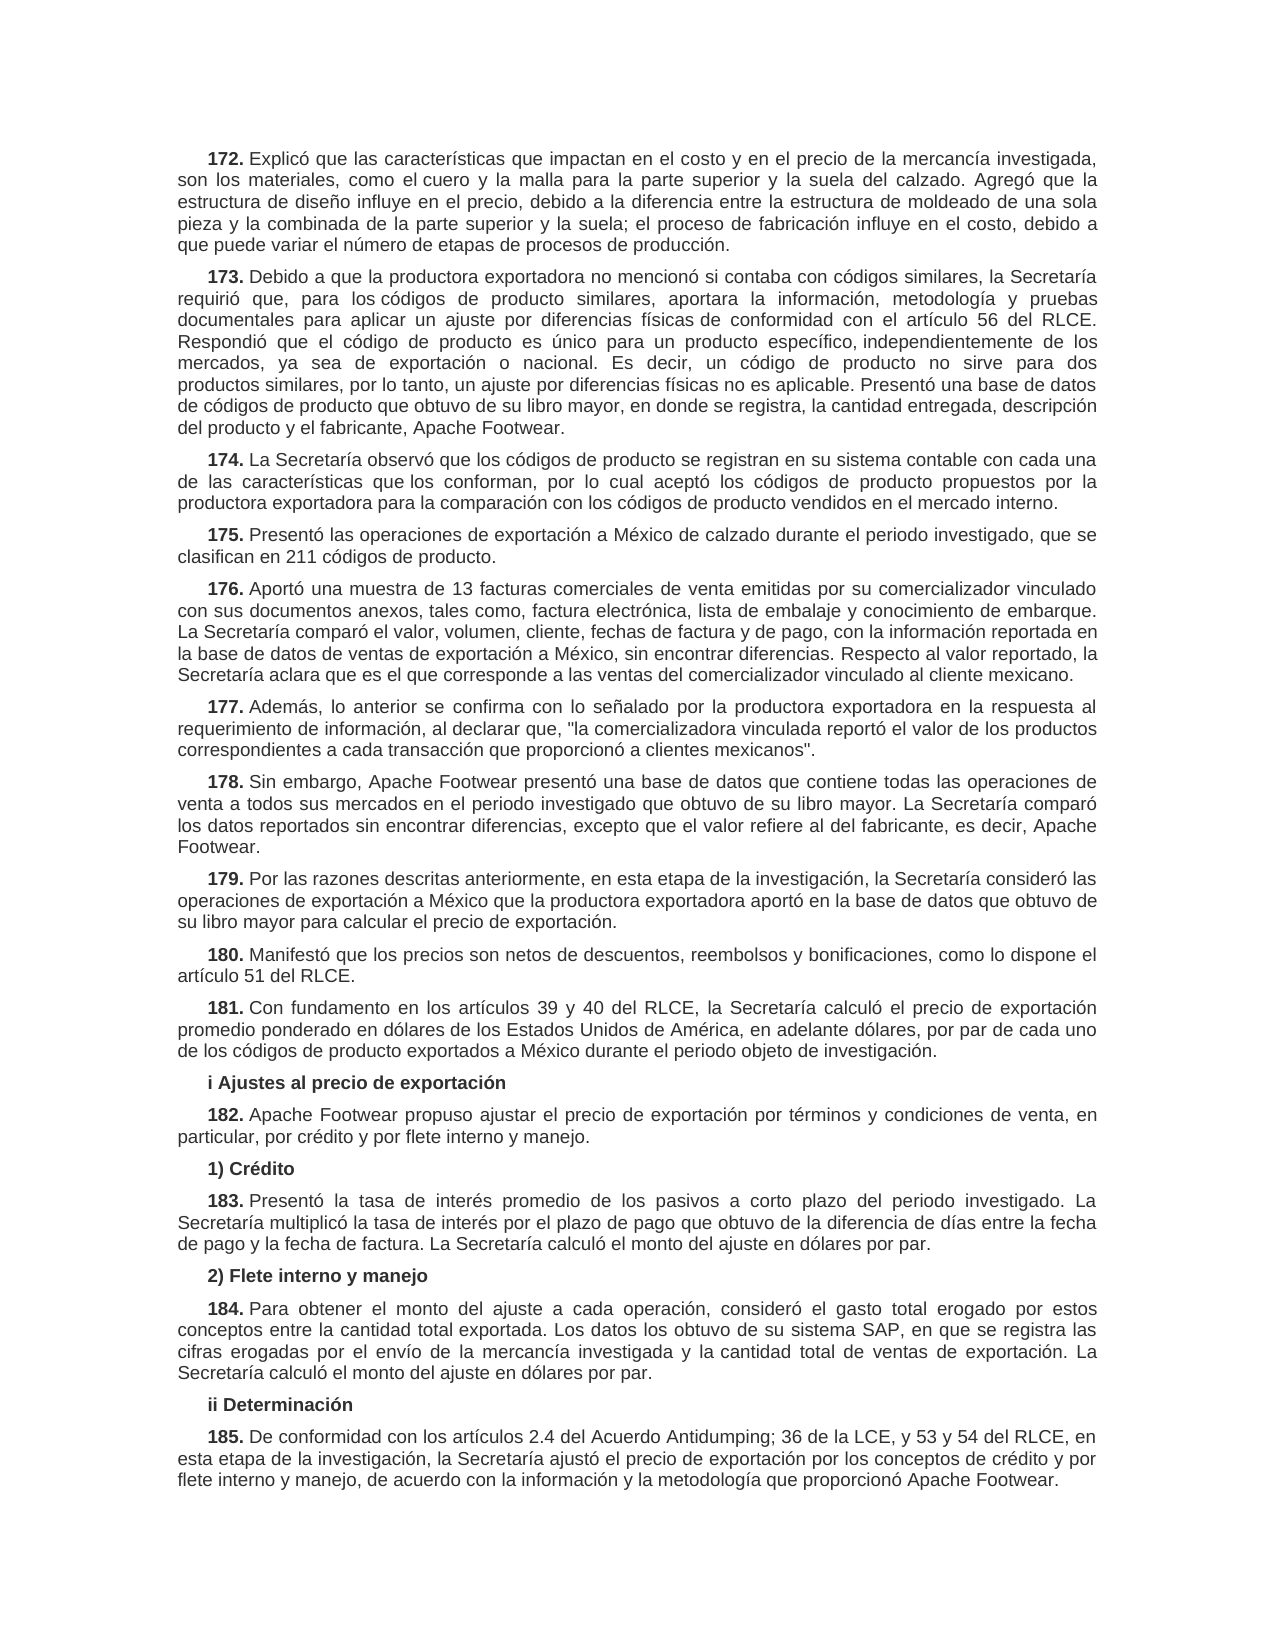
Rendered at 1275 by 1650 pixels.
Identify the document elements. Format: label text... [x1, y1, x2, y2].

text 181. Con fundamento en los artículos 39 y 40 del RLCE, la Secretaría calculó el precio de exportación promedio ponderado en dólares de los Estados Unidos de América, en adelante dólares, por par de cada uno de los códigos de producto exportados a México durante el periodo objeto de investigación. [177, 997, 1098, 1062]
text 185. De conformidad con los artículos 2.4 del Acuerdo Antidumping; 36 de la LCE, y 53 y 54 del RLCE, en esta etapa de la investigación, la Secretaría ajustó el precio de exportación por los conceptos de crédito y por flete interno y manejo, de acuerdo con la información y la metodología que proporcionó Apache Footwear. [177, 1426, 1098, 1491]
text i Ajustes al precio de exportación [177, 1072, 1098, 1094]
text 1) Crédito [177, 1158, 1098, 1179]
text 174. La Secretaría observó que los códigos de producto se registran en su sistema contable con cada una de las características que los conforman, por lo cual aceptó los códigos de producto propuestos por la productora exportadora para la comparación con los códigos de producto vendidos en el mercado interno. [177, 449, 1098, 514]
text 177. Además, lo anterior se confirma con lo señalado por la productora exportadora en la respuesta al requerimiento de información, al declarar que, "la comercializadora vinculada reportó el valor de los productos correspondientes a cada transacción que proporcionó a clientes mexicanos". [177, 696, 1098, 761]
text 176. Aportó una muestra de 13 facturas comerciales de venta emitidas por su comercializador vinculado con sus documentos anexos, tales como, factura electrónica, lista de embalaje y conocimiento de embarque. La Secretaría comparó el valor, volumen, cliente, fechas de factura y de pago, con la información reportada en la base de datos de ventas de exportación a México, sin encontrar diferencias. Respecto al valor reportado, la Secretaría aclara que es el que corresponde a las ventas del comercializador vinculado al cliente mexicano. [177, 578, 1098, 686]
text 173. Debido a que la productora exportadora no mencionó si contaba con códigos similares, la Secretaría requirió que, para los códigos de producto similares, aportara la información, metodología y pruebas documentales para aplicar un ajuste por diferencias físicas de conformidad con el artículo 56 del RLCE. Respondió que el código de producto es único para un producto específico, independientemente de los mercados, ya sea de exportación o nacional. Es decir, un código de producto no sirve para dos productos similares, por lo tanto, un ajuste por diferencias físicas no es aplicable. Presentó una base de datos de códigos de producto que obtuvo de su libro mayor, en donde se registra, la cantidad entregada, descripción del producto y el fabricante, Apache Footwear. [177, 266, 1098, 438]
text 182. Apache Footwear propuso ajustar el precio de exportación por términos y condiciones de venta, en particular, por crédito y por flete interno y manejo. [177, 1104, 1098, 1147]
text 178. Sin embargo, Apache Footwear presentó una base de datos que contiene todas las operaciones de venta a todos sus mercados en el periodo investigado que obtuvo de su libro mayor. La Secretaría comparó los datos reportados sin encontrar diferencias, excepto que el valor refiere al del fabricante, es decir, Apache Footwear. [177, 771, 1098, 858]
text 180. Manifestó que los precios son netos de descuentos, reembolsos y bonificaciones, como lo dispone el artículo 51 del RLCE. [177, 943, 1098, 986]
text 183. Presentó la tasa de interés promedio de los pasivos a corto plazo del periodo investigado. La Secretaría multiplicó la tasa de interés por el plazo de pago que obtuvo de la diferencia de días entre la fecha de pago y la fecha de factura. La Secretaría calculó el monto del ajuste en dólares por par. [177, 1190, 1098, 1255]
text ii Determinación [177, 1394, 1098, 1416]
text 184. Para obtener el monto del ajuste a cada operación, consideró el gasto total erogado por estos conceptos entre la cantidad total exportada. Los datos los obtuvo de su sistema SAP, en que se registra las cifras erogadas por el envío de la mercancía investigada y la cantidad total de ventas de exportación. La Secretaría calculó el monto del ajuste en dólares por par. [177, 1297, 1098, 1383]
text 175. Presentó las operaciones de exportación a México de calzado durante el periodo investigado, que se clasifican en 211 códigos de producto. [177, 524, 1098, 567]
text 179. Por las razones descritas anteriormente, en esta etapa de la investigación, la Secretaría consideró las operaciones de exportación a México que la productora exportadora aportó en la base de datos que obtuvo de su libro mayor para calcular el precio de exportación. [177, 868, 1098, 933]
text 2) Flete interno y manejo [177, 1265, 1098, 1287]
text 172. Explicó que las características que impactan en el costo y en el precio de la mercancía investigada, son los materiales, como el cuero y la malla para la parte superior y la suela del calzado. Agregó que la estructura de diseño influye en el precio, debido a la diferencia entre la estructura de moldeado de una sola pieza y la combinada de la parte superior y la suela; el proceso de fabricación influye en el costo, debido a que puede variar el número de etapas de procesos de producción. [177, 148, 1098, 255]
